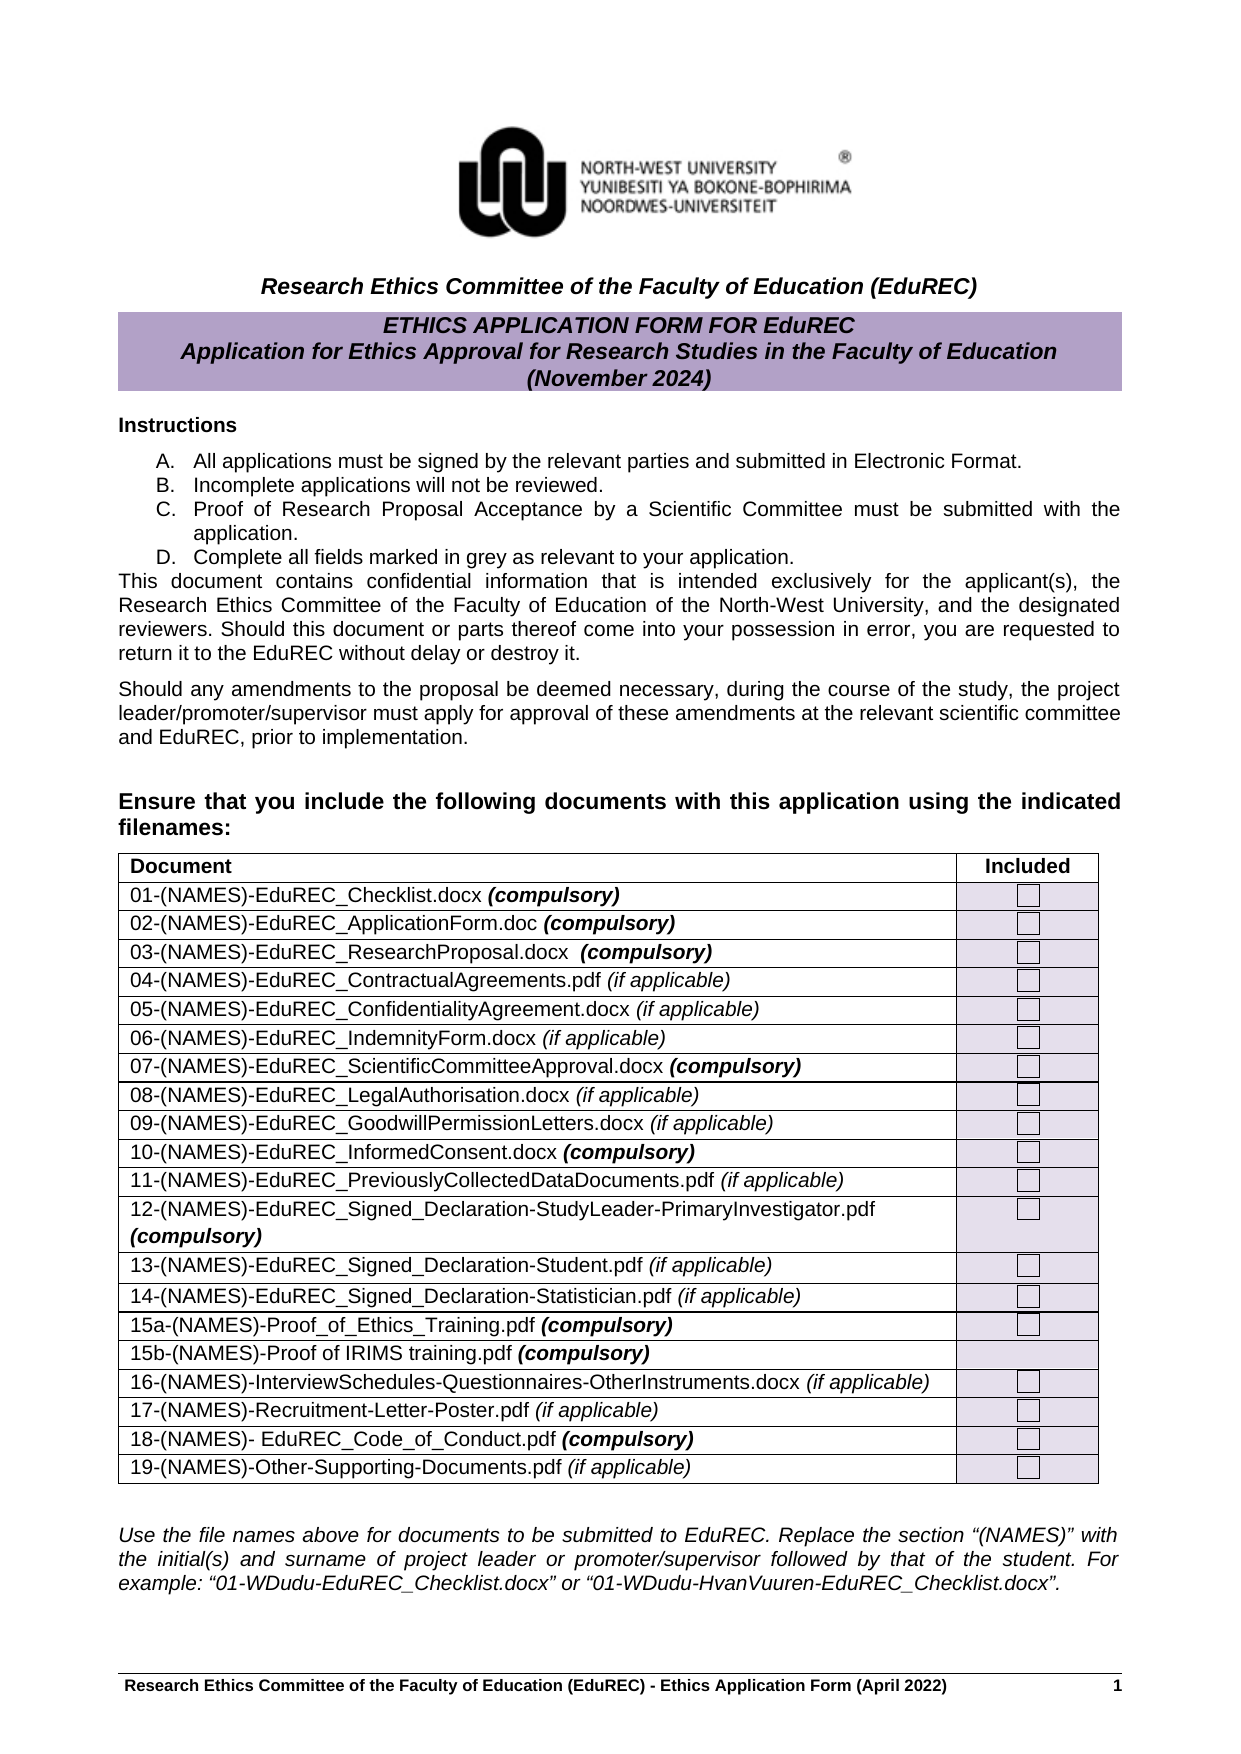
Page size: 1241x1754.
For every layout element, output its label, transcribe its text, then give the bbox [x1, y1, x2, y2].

table_cell [957, 1313, 1098, 1340]
text Research Ethics Committee of the Faculty of Education (EduREC) [118, 273, 1122, 299]
table_cell 04-(NAMES)-EduREC_ContractualAgreements.pdf (if applicable) [119, 968, 956, 996]
text Use the file names above for documents to be submitted to EduREC. Replace the section “(NAMES)” with the initial(s) and surname of project leader or promoter/supervisor followed by that of the student. For example: “01-WDudu-EduREC_Checklist.docx” or “01-WDudu-HvanVuuren-EduREC_Checklist.docx”. [118, 1522, 1122, 1594]
table_cell 11-(NAMES)-EduREC_PreviouslyCollectedDataDocuments.pdf (if applicable) [119, 1168, 956, 1196]
text This document contains confidential information that is intended exclusively for the applicant(s), the Research Ethics Committee of the Faculty of Education of the North-West University, and the designated reviewers. Should this document or parts thereof come into your possession in error, you are requested to return it to the EduREC without delay or destroy it. [118, 569, 1122, 665]
table_cell [957, 1083, 1098, 1110]
table_header Included [957, 854, 1098, 882]
table_cell 02-(NAMES)-EduREC_ApplicationForm.doc (compulsory) [119, 911, 956, 939]
table_cell 19-(NAMES)-Other-Supporting-Documents.pdf (if applicable) [119, 1455, 956, 1483]
table_cell 17-(NAMES)-Recruitment-Letter-Poster.pdf (if applicable) [119, 1398, 956, 1426]
table_cell [957, 940, 1098, 967]
table_cell 05-(NAMES)-EduREC_ConfidentialityAgreement.docx (if applicable) [119, 997, 956, 1024]
table_header Document [119, 854, 956, 882]
table_cell 09-(NAMES)-EduREC_GoodwillPermissionLetters.docx (if applicable) [119, 1111, 956, 1138]
table_cell [957, 911, 1098, 939]
table_cell [957, 1168, 1098, 1196]
text ETHICS APPLICATION FORM FOR EduREC [118, 312, 1122, 338]
table_cell [957, 1054, 1098, 1081]
table_cell [957, 1341, 1098, 1368]
table_cell 06-(NAMES)-EduREC_IndemnityForm.docx (if applicable) [119, 1025, 956, 1053]
table_cell [957, 1455, 1098, 1483]
picture [458, 125, 853, 240]
list Incomplete applications will not be reviewed. [156, 473, 1122, 497]
table_cell [957, 1111, 1098, 1138]
table_cell [957, 1284, 1098, 1311]
table_cell 13-(NAMES)-EduREC_Signed_Declaration-Student.pdf (if applicable) [119, 1253, 956, 1283]
table_cell 18-(NAMES)- EduREC_Code_of_Conduct.pdf (compulsory) [119, 1427, 956, 1454]
table_cell [957, 968, 1098, 996]
table_cell [957, 1398, 1098, 1426]
text Ensure that you include the following documents with this application using the indicated filenames: [118, 788, 1122, 841]
text (November 2024) [118, 365, 1122, 391]
list Complete all fields marked in grey as relevant to your application. [156, 545, 1122, 569]
table_cell 10-(NAMES)-EduREC_InformedConsent.docx (compulsory) [119, 1140, 956, 1167]
table_cell 12-(NAMES)-EduREC_Signed_Declaration-StudyLeader-PrimaryInvestigator.pdf (compulsory) [119, 1197, 956, 1252]
table_cell 03-(NAMES)-EduREC_ResearchProposal.docx (compulsory) [119, 940, 956, 967]
text Application for Ethics Approval for Research Studies in the Faculty of Education [118, 338, 1122, 365]
list Proof of Research Proposal Acceptance by a Scientific Committee must be submitted with the application. [156, 497, 1122, 545]
table_cell 15b-(NAMES)-Proof of IRIMS training.pdf (compulsory) [119, 1341, 956, 1368]
table_cell [957, 1253, 1098, 1283]
table_cell [957, 1025, 1098, 1053]
table_cell [957, 1427, 1098, 1454]
table_cell 07-(NAMES)-EduREC_ScientificCommitteeApproval.docx (compulsory) [119, 1054, 956, 1081]
table_header [118, 125, 1192, 273]
list All applications must be signed by the relevant parties and submitted in Electronic Format. [156, 449, 1122, 473]
table_cell [957, 883, 1098, 910]
table_cell 15a-(NAMES)-Proof_of_Ethics_Training.pdf (compulsory) [119, 1313, 956, 1340]
text Should any amendments to the proposal be deemed necessary, during the course of the study, the project leader/promoter/supervisor must apply for approval of these amendments at the relevant scientific committee and EduREC, prior to implementation. [118, 677, 1122, 749]
table_cell [957, 997, 1098, 1024]
table_cell [957, 1140, 1098, 1167]
table_cell 14-(NAMES)-EduREC_Signed_Declaration-Statistician.pdf (if applicable) [119, 1284, 956, 1311]
text Instructions [118, 413, 1122, 437]
table_cell 08-(NAMES)-EduREC_LegalAuthorisation.docx (if applicable) [119, 1083, 956, 1110]
table_cell [957, 1370, 1098, 1397]
table_cell 16-(NAMES)-InterviewSchedules-Questionnaires-OtherInstruments.docx (if applicable) [119, 1370, 956, 1397]
table_cell [957, 1197, 1098, 1252]
table_cell 01-(NAMES)-EduREC_Checklist.docx (compulsory) [119, 883, 956, 910]
